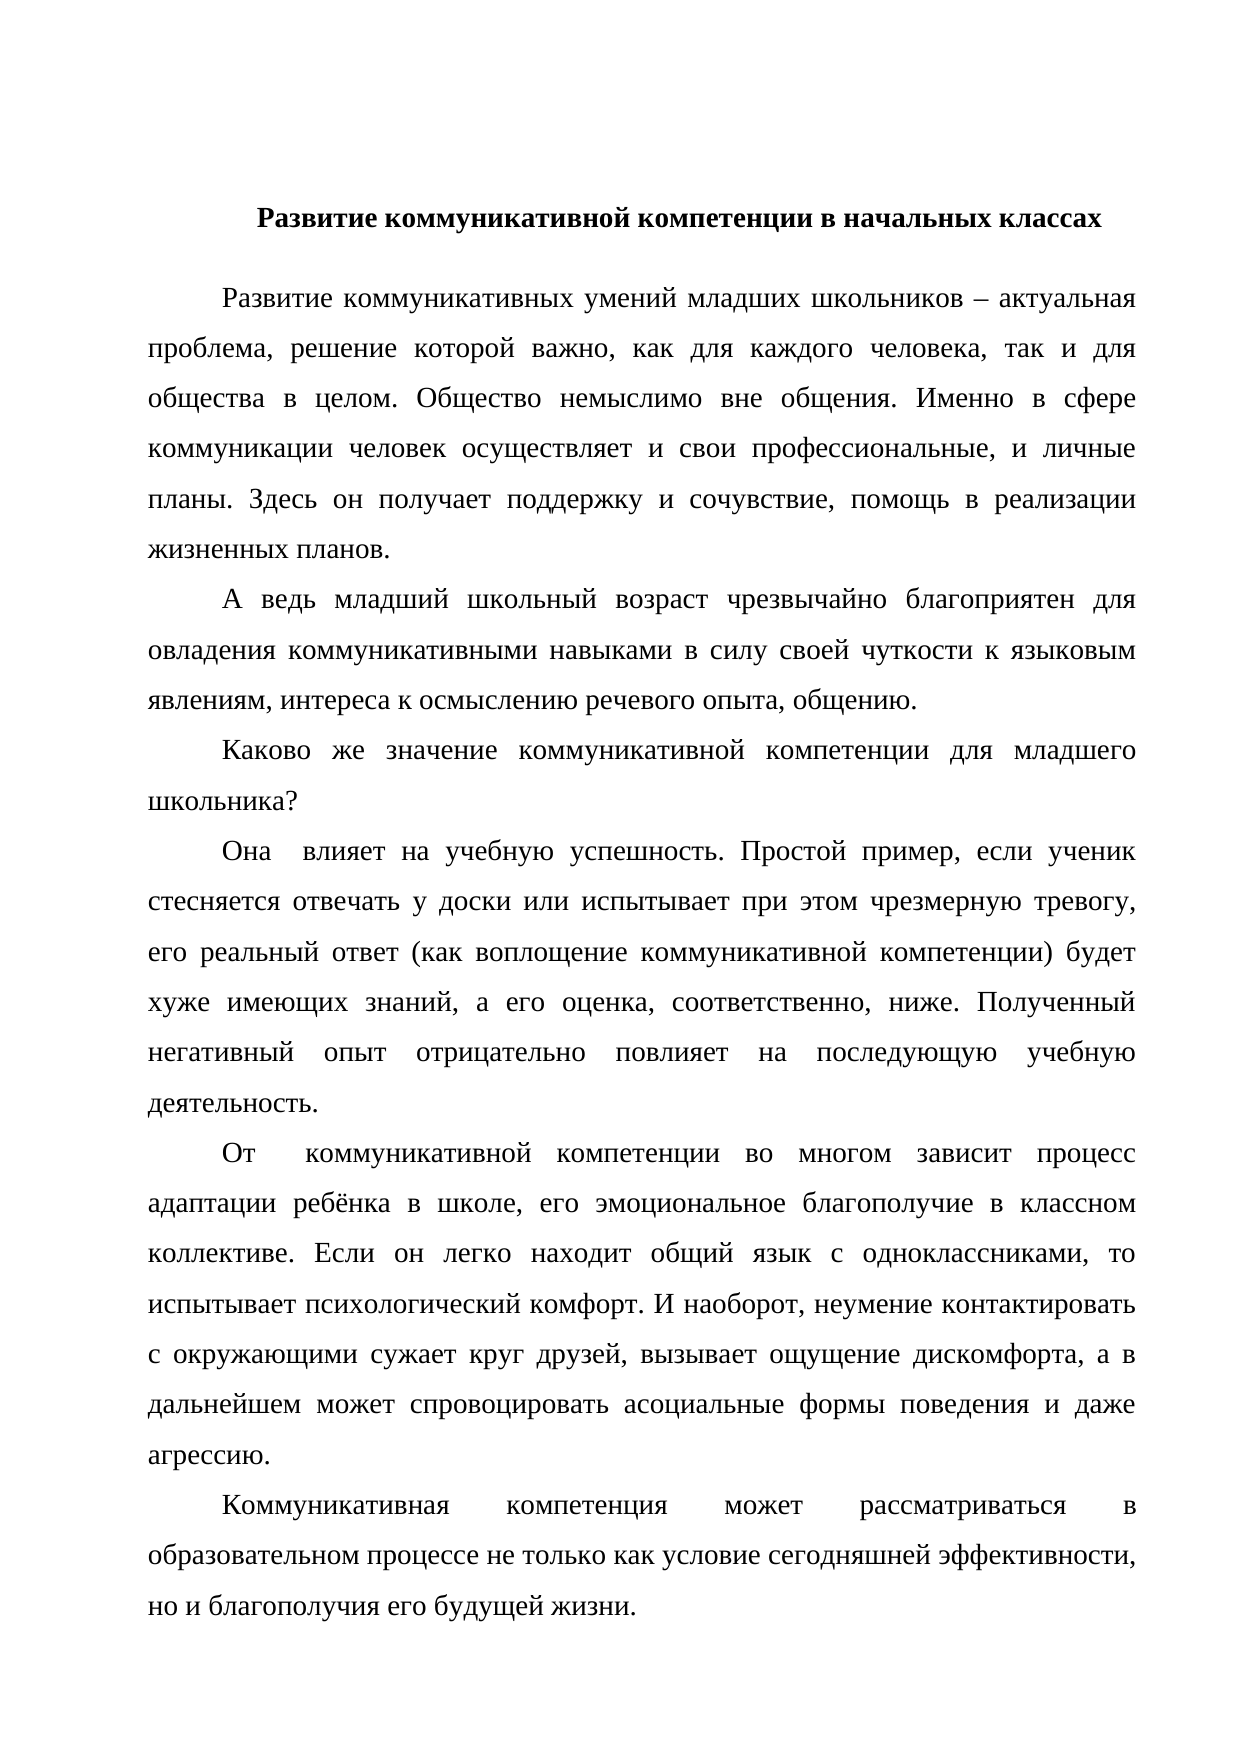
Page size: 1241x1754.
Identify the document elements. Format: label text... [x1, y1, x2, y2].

text Коммуникативная компетенция может рассматриваться в образовательном процессе не только как условие сегодняшней эффективности, но и благополучия его будущей жизни. [148, 1487, 1137, 1621]
text Каково же значение коммуникативной компетенции для младшего школьника? [148, 732, 1137, 816]
text От коммуникативной компетенции во многом зависит процесс адаптации ребёнка в школе, его эмоциональное благополучие в классном коллективе. Если он легко находит общий язык с одноклассниками, то испытывает психологический комфорт. И наоборот, неумение контактировать с окружающими сужает круг друзей, вызывает ощущение дискомфорта, а в дальнейшем может спровоцировать асоциальные формы поведения и даже агрессию. [148, 1135, 1137, 1470]
text Развитие коммуникативной компетенции в начальных классах [148, 201, 1137, 234]
text А ведь младший школьный возраст чрезвычайно благоприятен для овладения коммуникативными навыками в силу своей чуткости к языковым явлениям, интереса к осмыслению речевого опыта, общению. [148, 582, 1137, 716]
text Развитие коммуникативных умений младших школьников – актуальная проблема, решение которой важно, как для каждого человека, так и для общества в целом. Общество немыслимо вне общения. Именно в сфере коммуникации человек осуществляет и свои профессиональные, и личные планы. Здесь он получает поддержку и сочувствие, помощь в реализации жизненных планов. [148, 280, 1137, 565]
text Она влияет на учебную успешность. Простой пример, если ученик стесняется отвечать у доски или испытывает при этом чрезмерную тревогу, его реальный ответ (как воплощение коммуникативной компетенции) будет хуже имеющих знаний, а его оценка, соответственно, ниже. Полученный негативный опыт отрицательно повлияет на последующую учебную деятельность. [148, 833, 1137, 1118]
